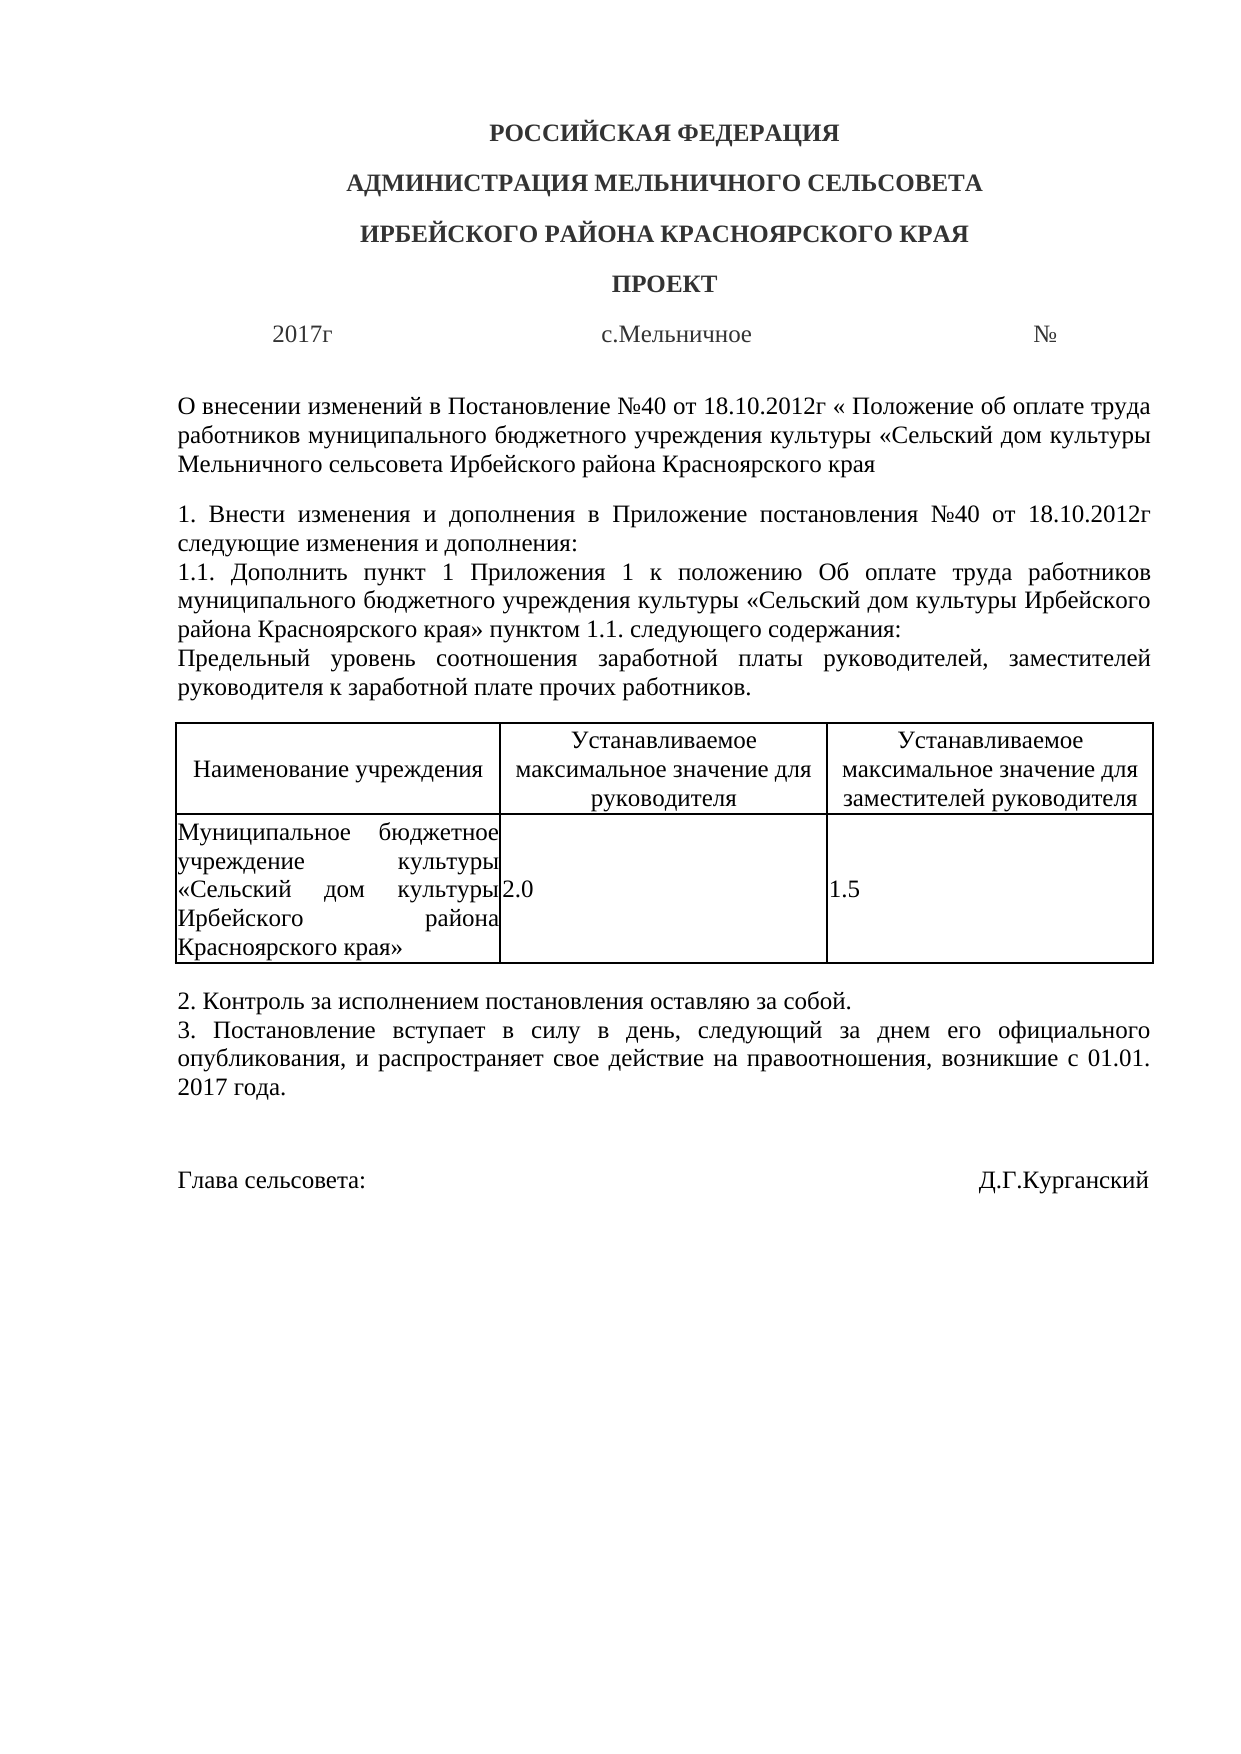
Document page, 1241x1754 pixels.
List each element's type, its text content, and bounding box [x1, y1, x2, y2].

text Глава сельсовета: Д.Г.Курганский [177, 1166, 1152, 1194]
text РОССИЙСКАЯ ФЕДЕРАЦИЯ [177, 118, 1152, 147]
table_cell 2.0 [501, 815, 826, 962]
text 2017г с.Мельничное № [177, 319, 1152, 348]
text 3. Постановление вступает в силу в день, следующий за днем его официального опубликования, и распространяет свое действие на правоотношения, возникшие с 01.01. 2017 года. [177, 1015, 1152, 1101]
table_header Устанавливаемое максимальное значение для руководителя [501, 724, 826, 813]
text ИРБЕЙСКОГО РАЙОНА КРАСНОЯРСКОГО КРАЯ [177, 219, 1152, 247]
text 2. Контроль за исполнением постановления оставляю за собой. [177, 986, 1152, 1015]
text О внесении изменений в Постановление №40 от 18.10.2012г « Положение об оплате труда работников муниципального бюджетного учреждения культуры «Сельский дом культуры Мельничного сельсовета Ирбейского района Красноярского края [177, 391, 1152, 477]
text АДМИНИСТРАЦИЯ МЕЛЬНИЧНОГО СЕЛЬСОВЕТА [177, 168, 1152, 197]
table_cell Муниципальное бюджетное учреждение культуры «Сельский дом культуры Ирбейского района Красноярского края» [177, 815, 499, 962]
text 1.1. Дополнить пункт 1 Приложения 1 к положению Об оплате труда работников муниципального бюджетного учреждения культуры «Сельский дом культуры Ирбейского района Красноярского края» пунктом 1.1. следующего содержания: [177, 557, 1152, 643]
table_header Устанавливаемое максимальное значение для заместителей руководителя [828, 724, 1152, 813]
table_header Наименование учреждения [177, 724, 499, 813]
text Предельный уровень соотношения заработной платы руководителей, заместителей руководителя к заработной плате прочих работников. [177, 643, 1152, 700]
text 1. Внести изменения и дополнения в Приложение постановления №40 от 18.10.2012г следующие изменения и дополнения: [177, 499, 1152, 557]
table_cell 1.5 [828, 815, 1152, 962]
text ПРОЕКТ [177, 269, 1152, 298]
